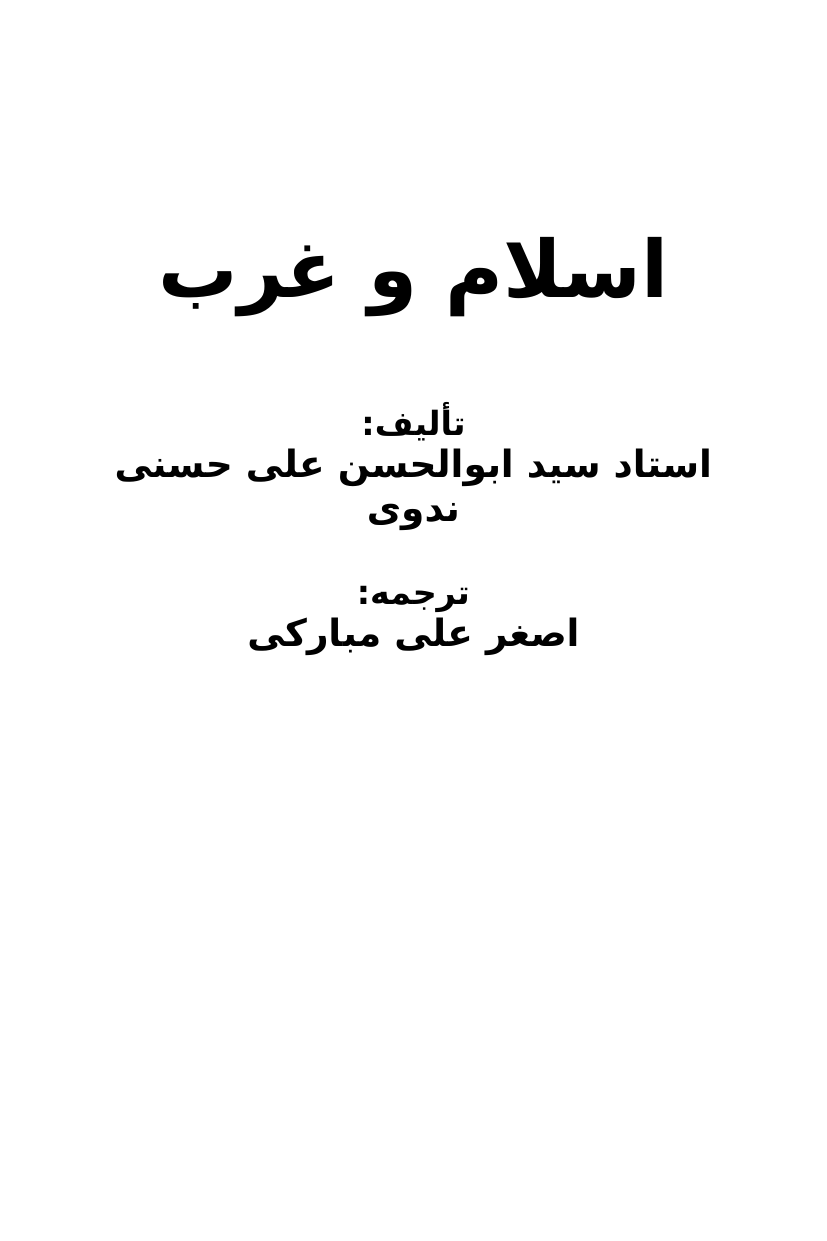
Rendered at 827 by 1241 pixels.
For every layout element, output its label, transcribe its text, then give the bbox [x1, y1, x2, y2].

text ترجمه: [89, 573, 738, 612]
text اسلام و غرب [89, 224, 738, 316]
text استاد سید ابوالحسن علی حسنی ندوی [89, 443, 738, 530]
text اصغر علی مبارکی [89, 612, 738, 656]
text تألیف: [89, 404, 738, 443]
